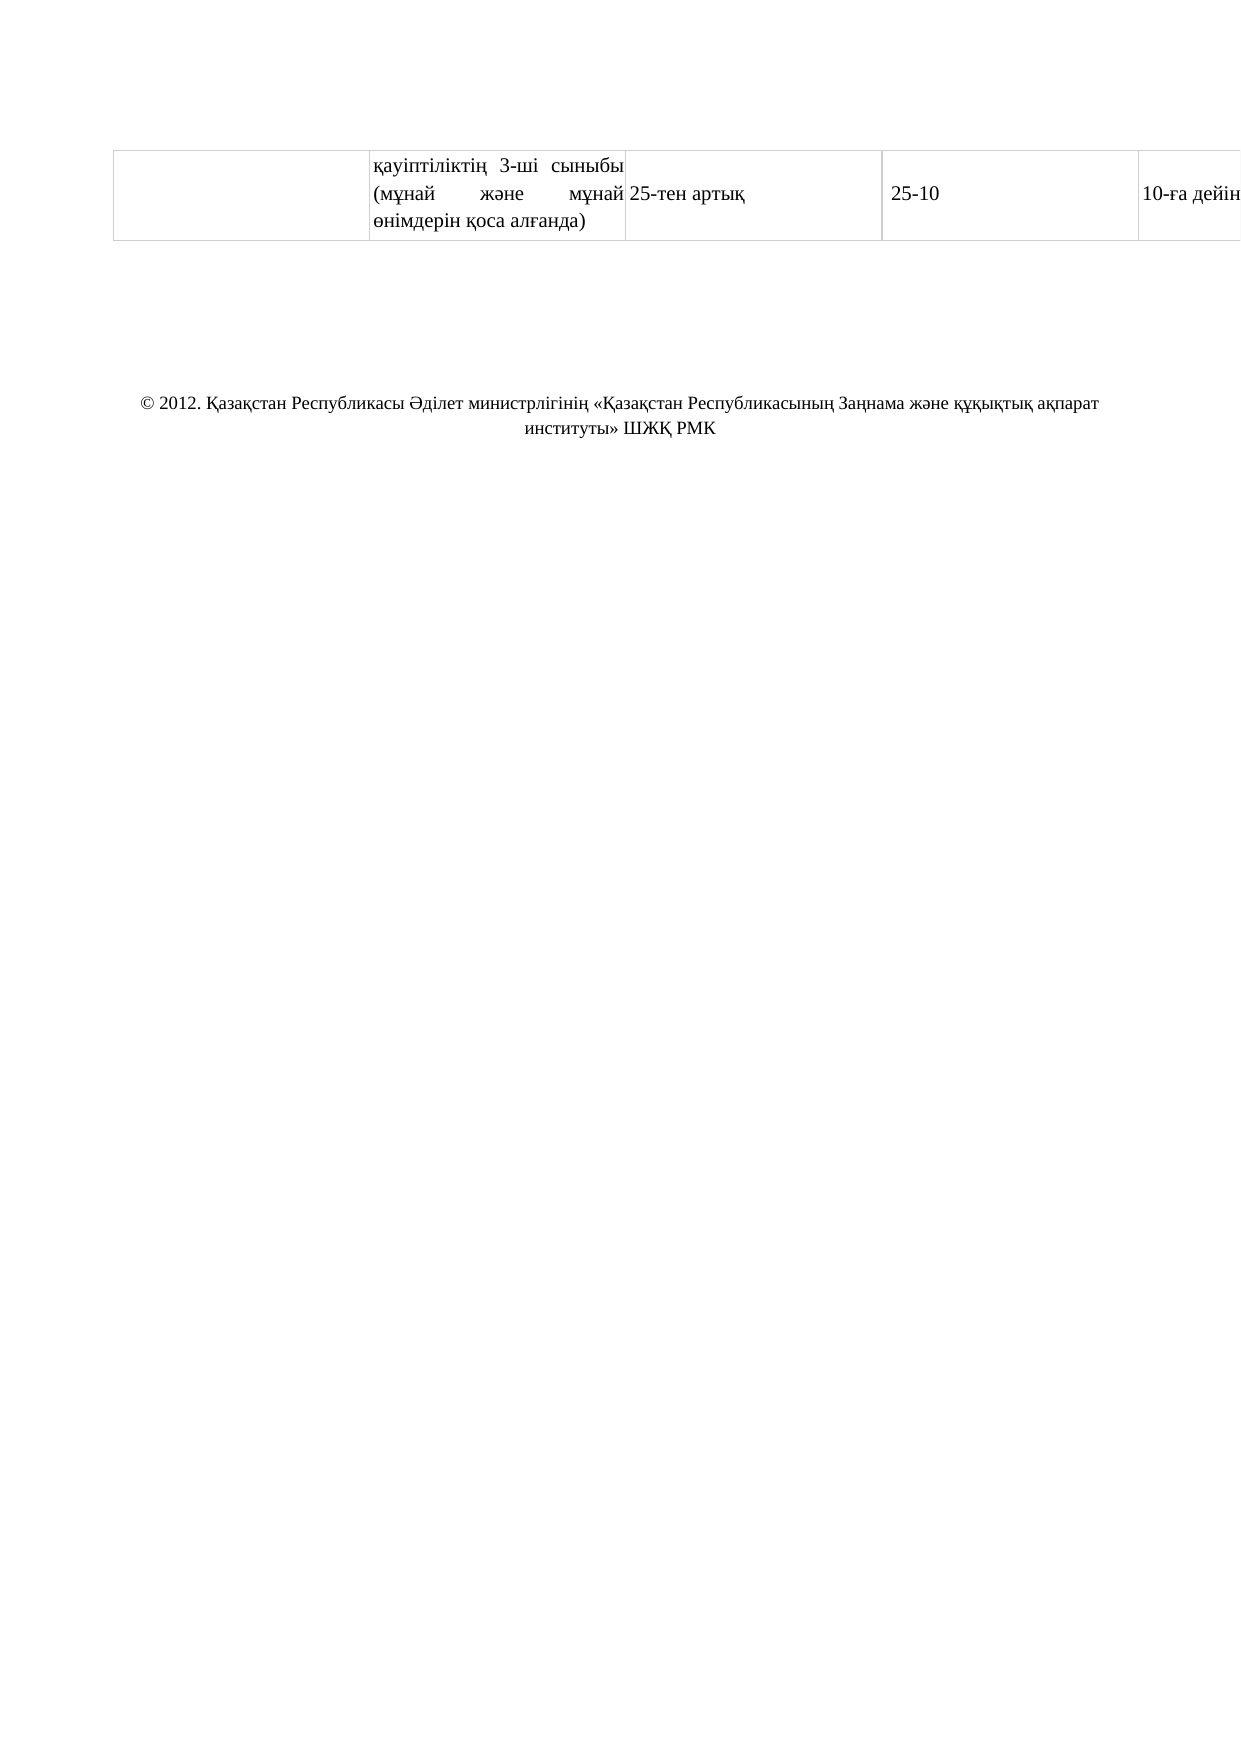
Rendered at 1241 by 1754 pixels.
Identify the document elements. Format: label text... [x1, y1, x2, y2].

table_cell 10-ға дейін [1139, 151, 1240, 239]
table_cell 25-тен артық [626, 151, 881, 239]
table_cell қауіптіліктің 3-ші сыныбы (мұнай және мұнай өнімдерін қоса алғанда) [370, 151, 625, 239]
text © 2012. Қазақстан Республикасы Әділет министрлігінің «Қазақстан Республикасының Заңнама және құқықтық ақпарат институты» ШЖҚ РМК [112, 392, 1128, 438]
table_cell 25-10 [883, 151, 1138, 239]
